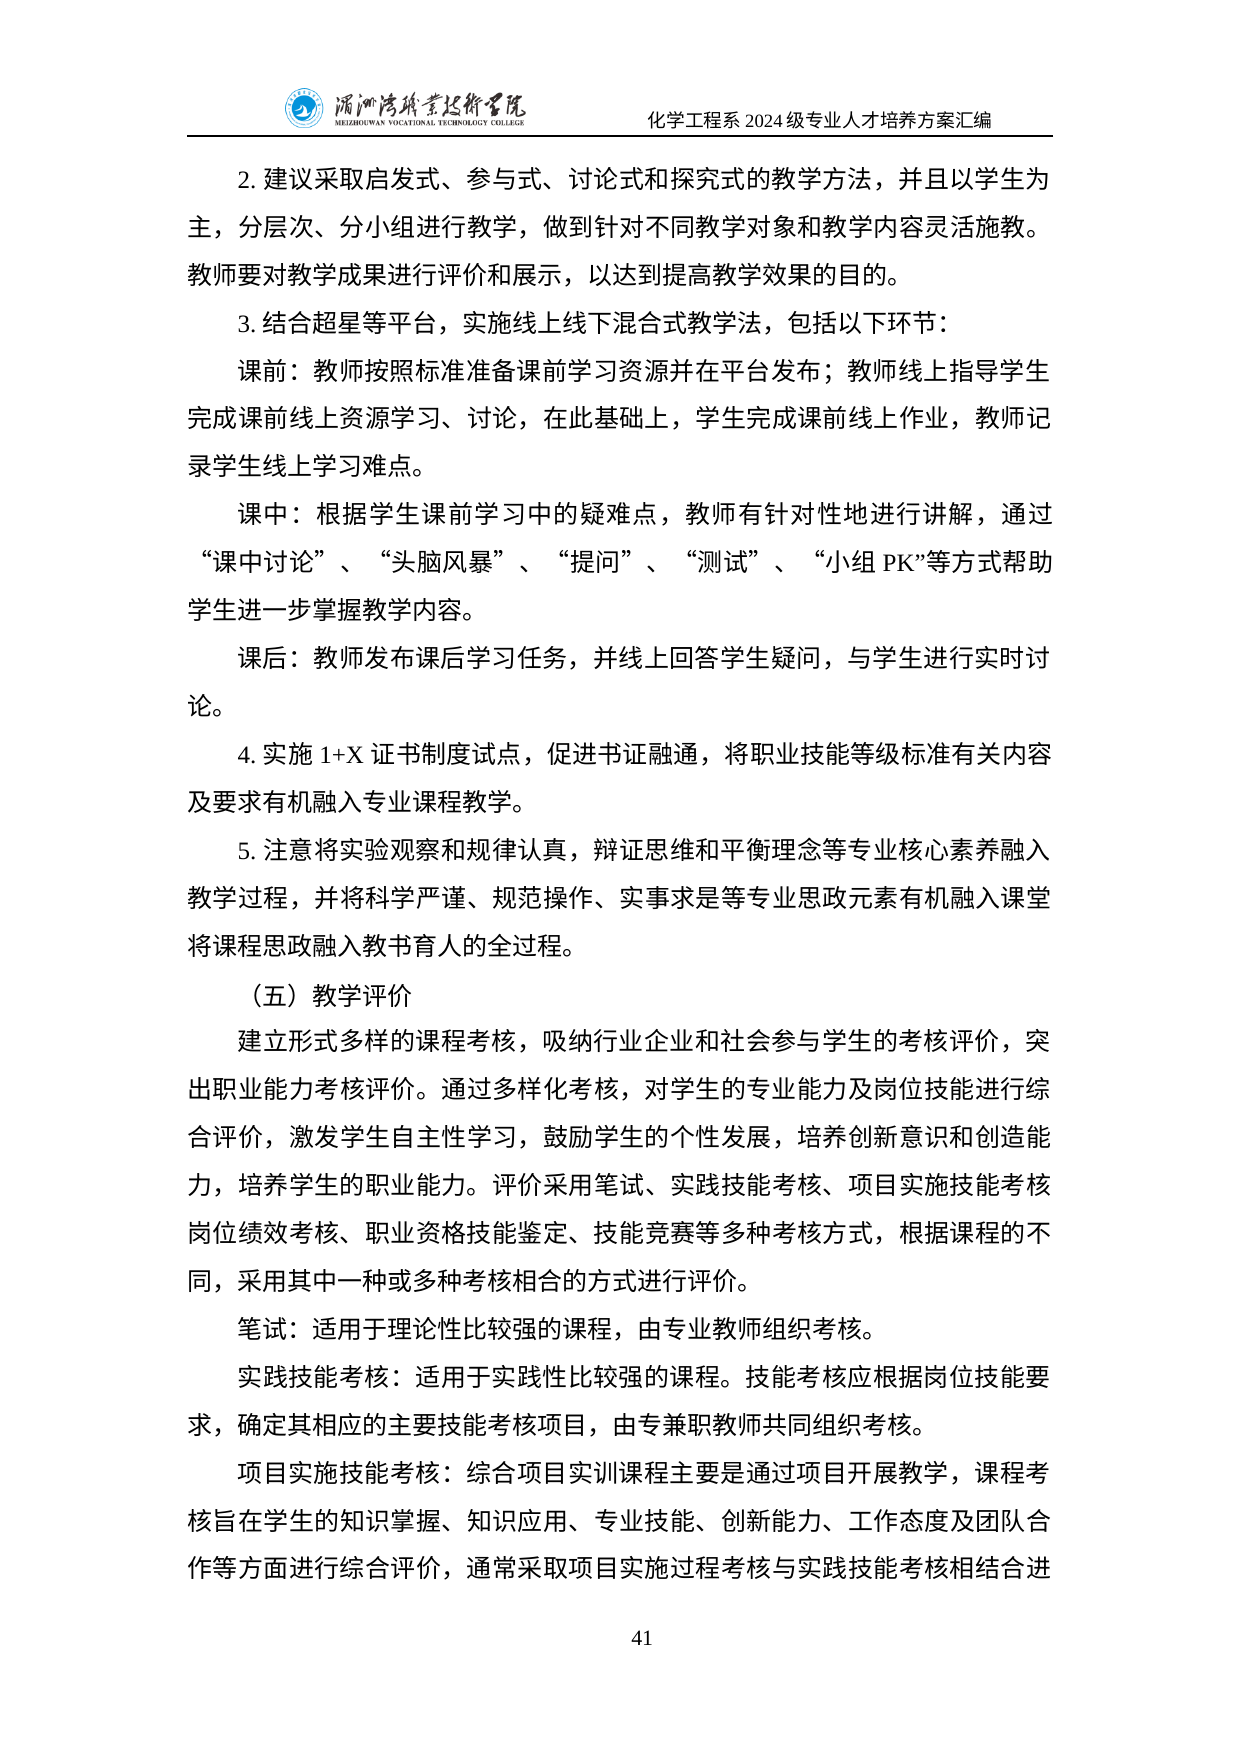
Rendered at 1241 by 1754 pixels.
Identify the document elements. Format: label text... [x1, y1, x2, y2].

text 课中：根据学生课前学习中的疑难点，教师有针对性地进行讲解，通过“课中讨论”、“头脑风暴”、“提问”、“测试”、“小组 PK”等方式帮助学生进一步掌握教学内容。 [187, 485, 1053, 629]
text 课前：教师按照标准准备课前学习资源并在平台发布；教师线上指导学生完成课前线上资源学习、讨论，在此基础上，学生完成课前线上作业，教师记录学生线上学习难点。 [187, 342, 1053, 485]
text 实践技能考核：适用于实践性比较强的课程。技能考核应根据岗位技能要求，确定其相应的主要技能考核项目，由专兼职教师共同组织考核。 [187, 1348, 1053, 1444]
text （五）教学评价 [187, 964, 1053, 1012]
text 笔试：适用于理论性比较强的课程，由专业教师组织考核。 [187, 1300, 1053, 1348]
text 建立形式多样的课程考核，吸纳行业企业和社会参与学生的考核评价，突出职业能力考核评价。通过多样化考核，对学生的专业能力及岗位技能进行综合评价，激发学生自主性学习，鼓励学生的个性发展，培养创新意识和创造能力，培养学生的职业能力。评价采用笔试、实践技能考核、项目实施技能考核、岗位绩效考核、职业资格技能鉴定、技能竞赛等多种考核方式，根据课程的不同，采用其中一种或多种考核相合的方式进行评价。 [187, 1012, 1053, 1300]
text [187, 1444, 1053, 1587]
text 3. 结合超星等平台，实施线上线下混合式教学法，包括以下环节： [187, 294, 1053, 342]
text 4. 实施 1+X 证书制度试点，促进书证融通，将职业技能等级标准有关内容及要求有机融入专业课程教学。 [187, 725, 1053, 821]
picture [285, 88, 526, 128]
text 课后：教师发布课后学习任务，并线上回答学生疑问，与学生进行实时讨论。 [187, 629, 1053, 725]
text 2. 建议采取启发式、参与式、讨论式和探究式的教学方法，并且以学生为主，分层次、分小组进行教学，做到针对不同教学对象和教学内容灵活施教。教师要对教学成果进行评价和展示，以达到提高教学效果的目的。 [187, 150, 1053, 294]
text 5. 注意将实验观察和规律认真，辩证思维和平衡理念等专业核心素养融入教学过程，并将科学严谨、规范操作、实事求是等专业思政元素有机融入课堂，将课程思政融入教书育人的全过程。 [187, 821, 1053, 964]
